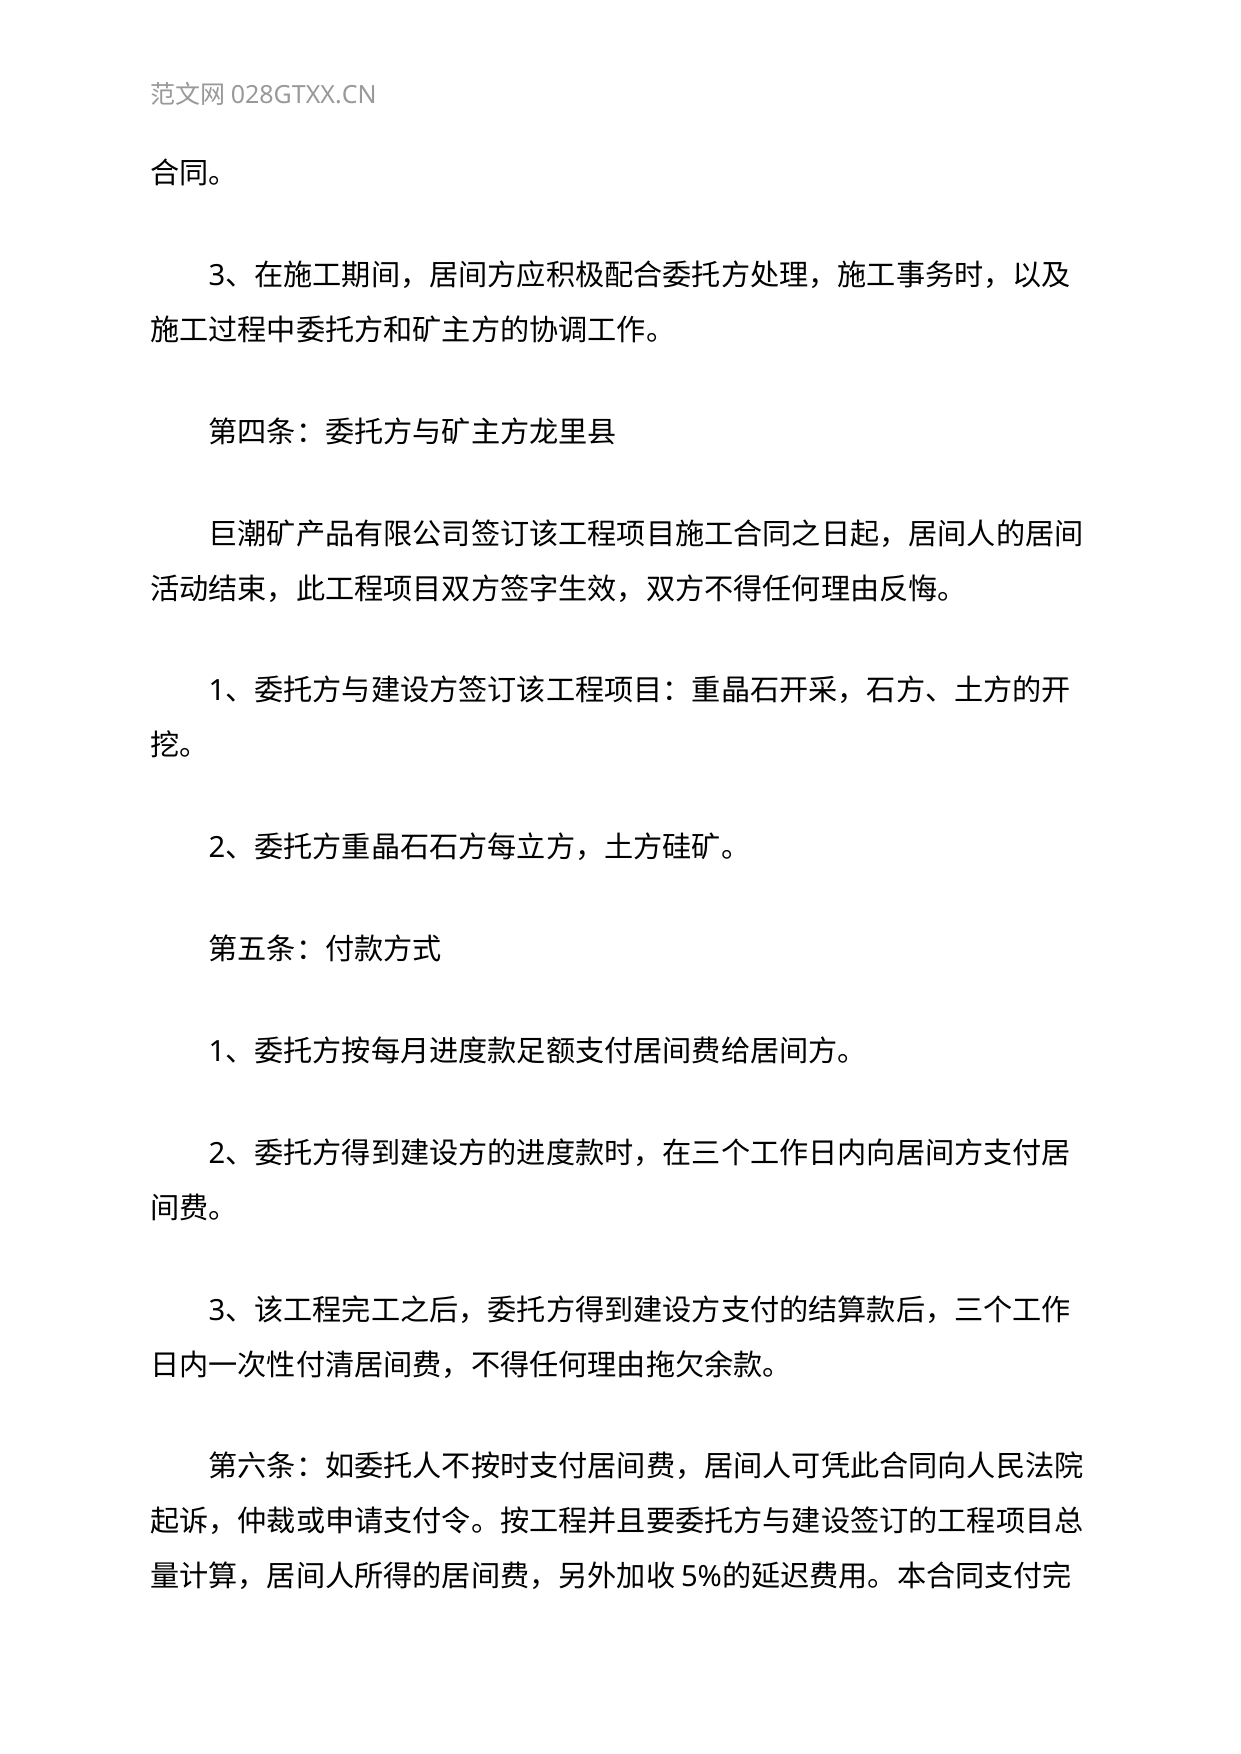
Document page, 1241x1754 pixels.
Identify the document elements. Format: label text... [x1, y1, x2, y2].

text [150, 150, 1090, 192]
text 2、委托方得到建设方的进度款时，在三个工作日内向居间方支付居间费。 [150, 1129, 1090, 1227]
text 1、委托方按每月进度款足额支付居间费给居间方。 [150, 1027, 1090, 1070]
text 3、在施工期间，居间方应积极配合委托方处理，施工事务时，以及施工过程中委托方和矿主方的协调工作。 [150, 252, 1090, 349]
text 巨潮矿产品有限公司签订该工程项目施工合同之日起，居间人的居间活动结束，此工程项目双方签字生效，双方不得任何理由反悔。 [150, 510, 1090, 607]
text 3、该工程完工之后，委托方得到建设方支付的结算款后，三个工作日内一次性付清居间费，不得任何理由拖欠余款。 [150, 1286, 1090, 1383]
text 1、委托方与建设方签订该工程项目：重晶石开采，石方、土方的开挖。 [150, 667, 1090, 764]
text 第四条：委托方与矿主方龙里县 [150, 408, 1090, 451]
text 2、委托方重晶石石方每立方，土方硅矿。 [150, 824, 1090, 866]
text 第五条：付款方式 [150, 926, 1090, 968]
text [150, 1443, 1090, 1595]
